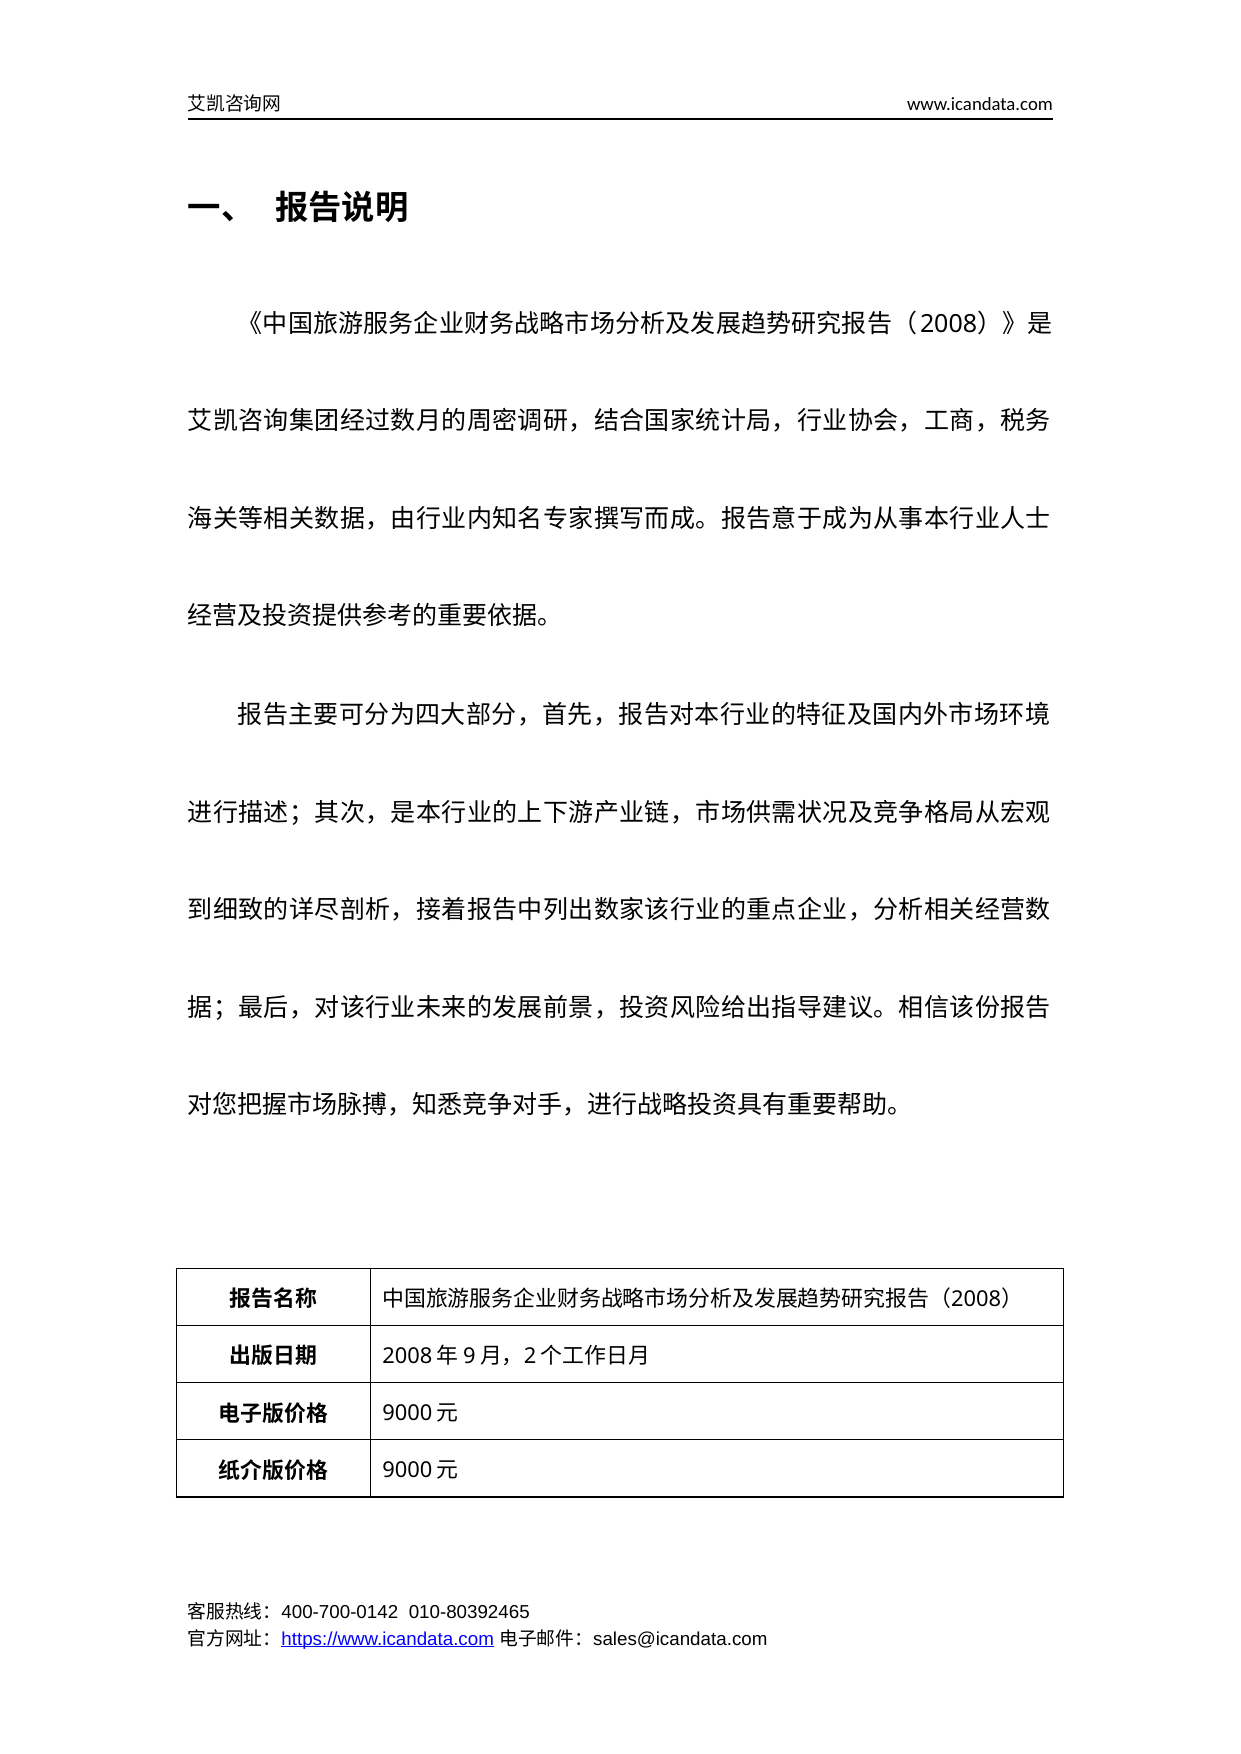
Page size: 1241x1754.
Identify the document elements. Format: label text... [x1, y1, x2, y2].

table_header 中国旅游服务企业财务战略市场分析及发展趋势研究报告（2008） [371, 1269, 1063, 1325]
table_header 报告名称 [177, 1269, 370, 1325]
subtitle 报告说明 [187, 172, 1053, 237]
table_cell 电子版价格 [177, 1383, 370, 1439]
table_cell 9000元 [371, 1440, 1063, 1496]
table_cell 2008年9月，2个工作日月 [371, 1326, 1063, 1382]
table_cell 纸介版价格 [177, 1440, 370, 1496]
table_cell 出版日期 [177, 1326, 370, 1382]
table_cell 9000元 [371, 1383, 1063, 1439]
text 报告主要可分为四大部分，首先，报告对本行业的特征及国内外市场环境进行描述；其次，是本行业的上下游产业链，市场供需状况及竞争格局从宏观到细致的详尽剖析，接着报告中列出数家该行业的重点企业，分析相关经营数据；最后，对该行业未来的发展前景，投资风险给出指导建议。相信该份报告对您把握市场脉搏，知悉竞争对手，进行战略投资具有重要帮助。 [187, 681, 1053, 1136]
text 《中国旅游服务企业财务战略市场分析及发展趋势研究报告（2008）》是艾凯咨询集团经过数月的周密调研，结合国家统计局，行业协会，工商，税务海关等相关数据，由行业内知名专家撰写而成。报告意于成为从事本行业人士经营及投资提供参考的重要依据。 [187, 289, 1053, 646]
